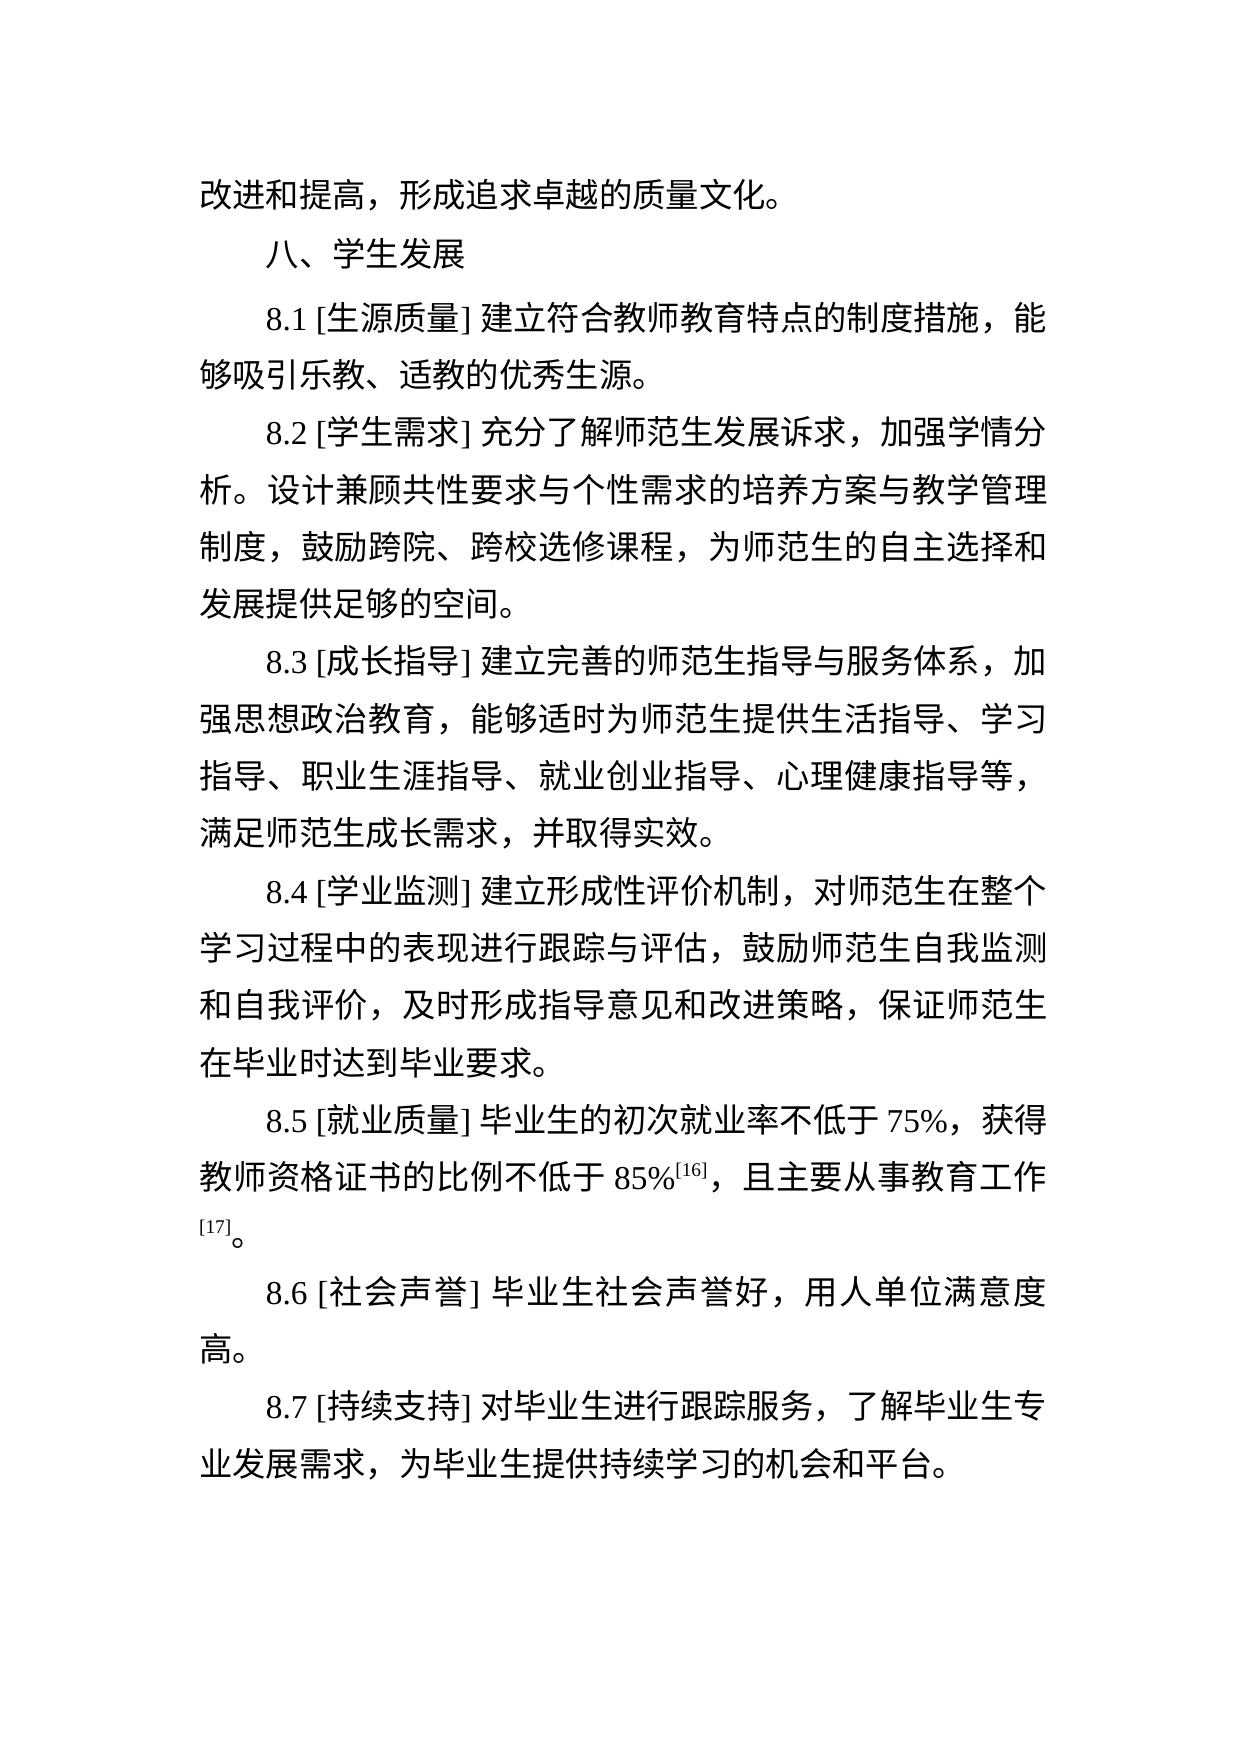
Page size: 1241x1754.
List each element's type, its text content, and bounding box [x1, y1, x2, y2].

table_cell 8.7 [持续支持] 对毕业生进行跟踪服务，了解毕业生专业发展需求，为毕业生提供持续学习的机会和平台。 [188, 1373, 1059, 1487]
table_cell 8.3 [成长指导] 建立完善的师范生指导与服务体系，加强思想政治教育，能够适时为师范生提供生活指导、学习指导、职业生涯指导、就业创业指导、心理健康指导等，满足师范生成长需求，并取得实效。 [188, 628, 1059, 857]
table_cell 8.6 [社会声誉] 毕业生社会声誉好，用人单位满意度高。 [188, 1258, 1059, 1373]
table_cell 8.2 [学生需求] 充分了解师范生发展诉求，加强学情分析。设计兼顾共性要求与个性需求的培养方案与教学管理制度，鼓励跨院、跨校选修课程，为师范生的自主选择和发展提供足够的空间。 [188, 399, 1059, 628]
table_cell 8.1 [生源质量] 建立符合教师教育特点的制度措施，能够吸引乐教、适教的优秀生源。 [188, 284, 1059, 399]
table_cell 8.4 [学业监测] 建立形成性评价机制，对师范生在整个学习过程中的表现进行跟踪与评估，鼓励师范生自我监测和自我评价，及时形成指导意见和改进策略，保证师范生在毕业时达到毕业要求。 [188, 857, 1059, 1086]
table_cell 八、学生发展 [188, 219, 1059, 284]
table_cell 8.5 [就业质量] 毕业生的初次就业率不低于75%，获得教师资格证书的比例不低于85%[16]，且主要从事教育工作[17]。 [188, 1086, 1059, 1258]
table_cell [188, 162, 1059, 219]
